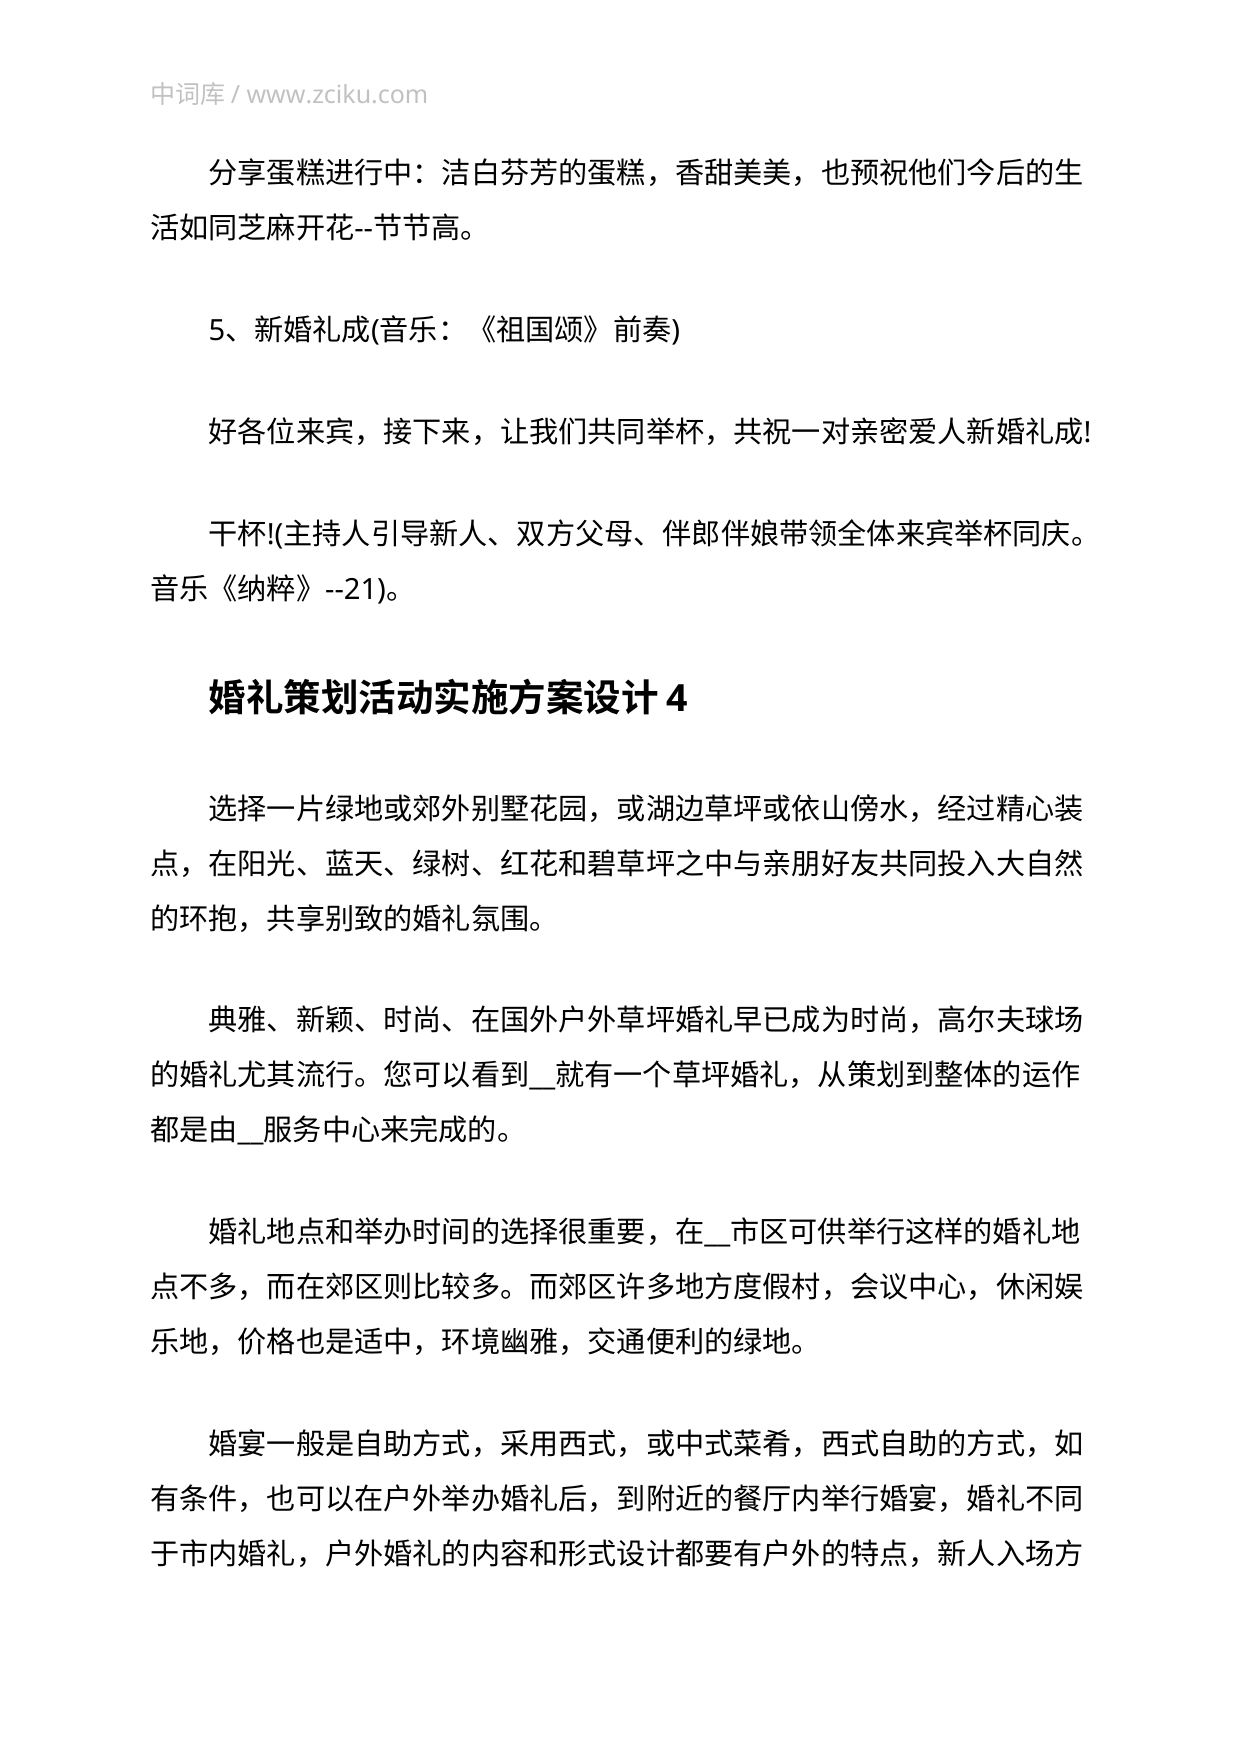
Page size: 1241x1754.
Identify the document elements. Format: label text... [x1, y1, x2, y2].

text 婚礼地点和举办时间的选择很重要，在__市区可供举行这样的婚礼地点不多，而在郊区则比较多。而郊区许多地方度假村，会议中心，休闲娱乐地，价格也是适中，环境幽雅，交通便利的绿地。 [150, 1209, 1090, 1361]
text 婚礼策划活动实施方案设计4 [150, 668, 1090, 722]
text 选择一片绿地或郊外别墅花园，或湖边草坪或依山傍水，经过精心装点，在阳光、蓝天、绿树、红花和碧草坪之中与亲朋好友共同投入大自然的环抱，共享别致的婚礼氛围。 [150, 785, 1090, 937]
text 5、新婚礼成(音乐：《祖国颂》前奏) [150, 307, 1090, 349]
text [150, 1421, 1090, 1573]
text 分享蛋糕进行中：洁白芬芳的蛋糕，香甜美美，也预祝他们今后的生活如同芝麻开花--节节高。 [150, 150, 1090, 247]
text 典雅、新颖、时尚、在国外户外草坪婚礼早已成为时尚，高尔夫球场的婚礼尤其流行。您可以看到__就有一个草坪婚礼，从策划到整体的运作都是由__服务中心来完成的。 [150, 997, 1090, 1149]
text 好各位来宾，接下来，让我们共同举杯，共祝一对亲密爱人新婚礼成! [150, 409, 1090, 451]
text 干杯!(主持人引导新人、双方父母、伴郎伴娘带领全体来宾举杯同庆。音乐《纳粹》--21)。 [150, 511, 1090, 608]
